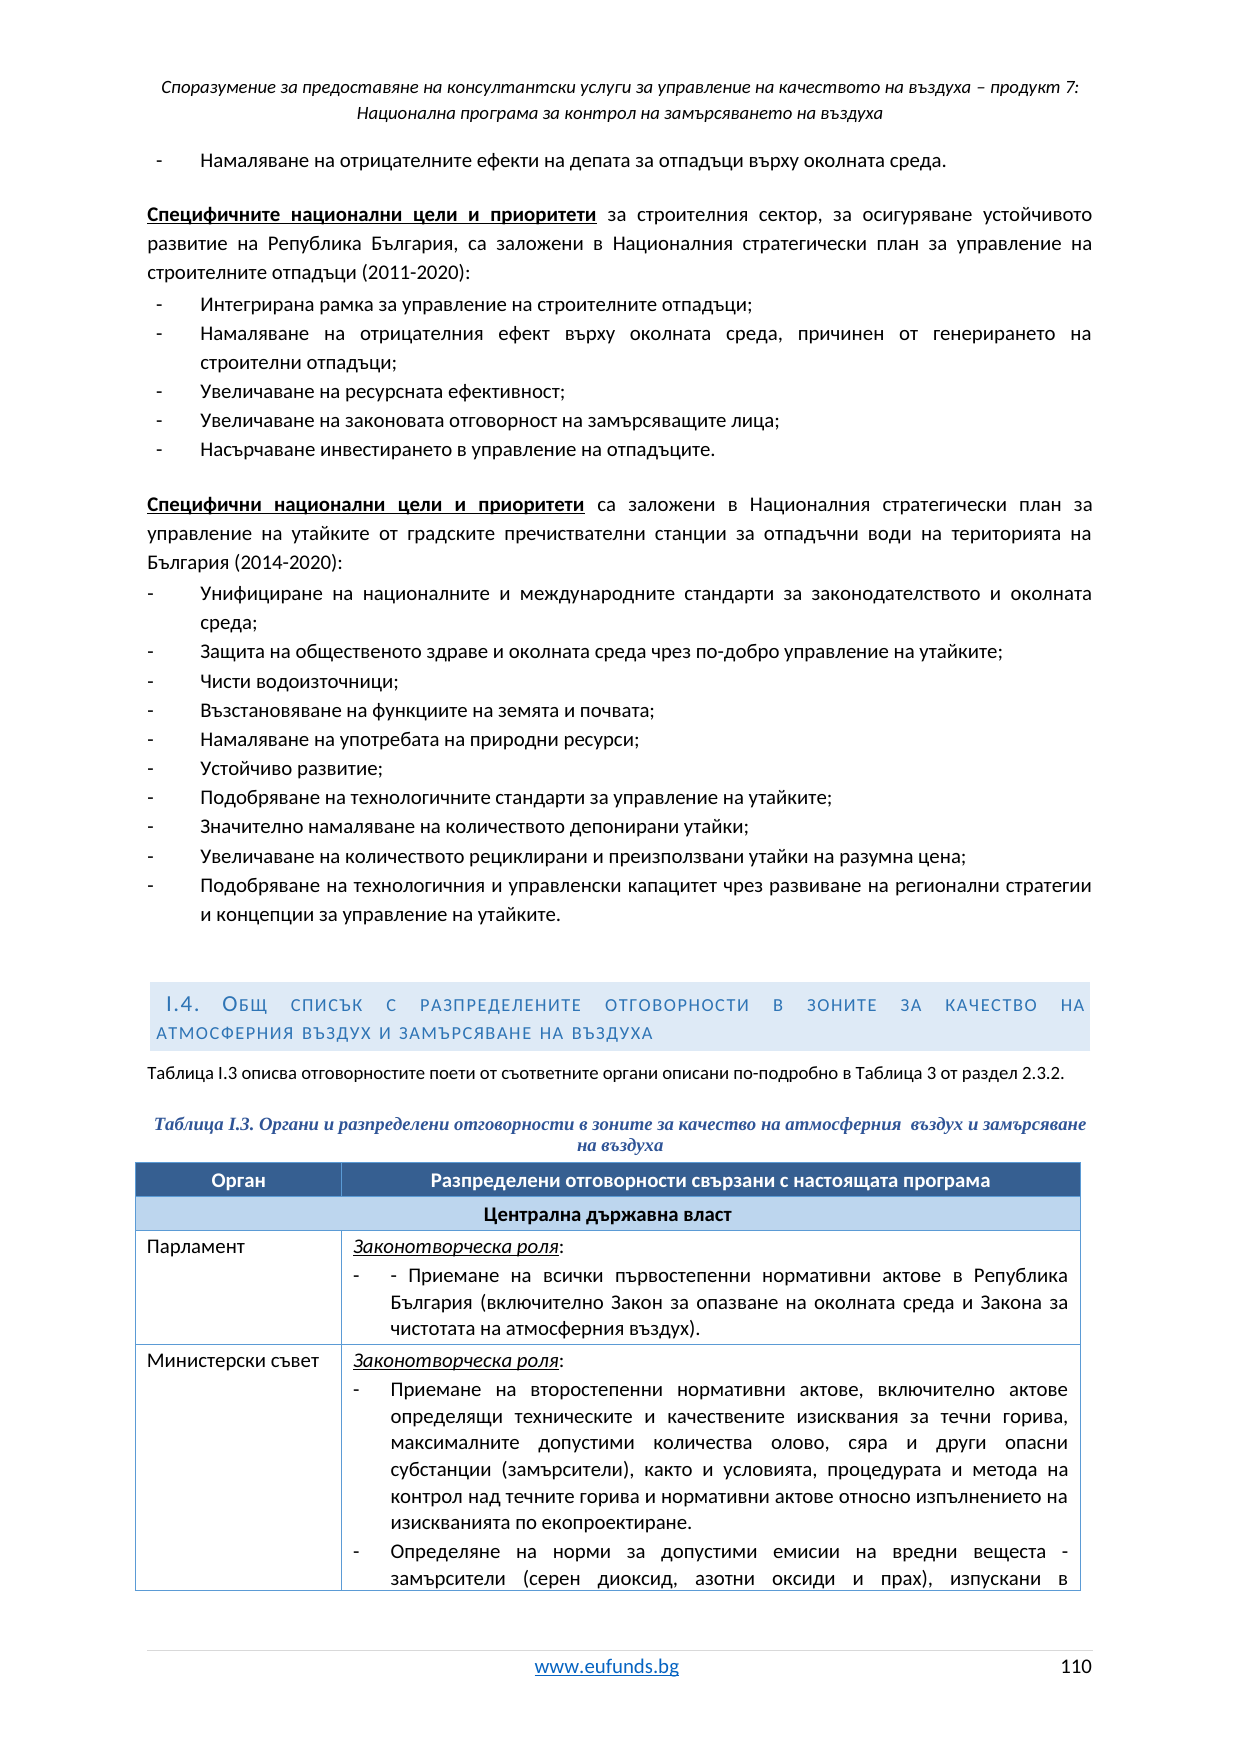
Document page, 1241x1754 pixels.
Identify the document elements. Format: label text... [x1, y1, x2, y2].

list Намаляване на употребата на природни ресурси; [147, 726, 1093, 752]
list Увеличаване на количеството рециклирани и преизползвани утайки на разумна цена; [147, 843, 1093, 868]
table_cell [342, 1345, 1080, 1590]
list Увеличаване на законовата отговорност на замърсяващите лица; [156, 407, 1093, 433]
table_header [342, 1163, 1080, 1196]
list Чисти водоизточници; [147, 668, 1093, 693]
list Подобряване на технологичните стандарти за управление на утайките; [147, 784, 1093, 810]
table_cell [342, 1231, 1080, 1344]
list Намаляване на отрицателния ефект върху околната среда, причинен от генерирането на строителни отпадъци; [156, 320, 1093, 374]
text Таблица I.3. Органи и разпределени отговорности в зоните за качество на атмосферния въздух и замърсяване на въздуха [147, 1113, 1093, 1156]
list Устойчиво развитие; [147, 755, 1093, 781]
text Специфичните национални цели и приоритети за строителния сектор, за осигуряване устойчивото развитие на Република България, са заложени в Националния стратегически план за управление на строителните отпадъци (2011-2020): [147, 201, 1093, 285]
text Общ списък с разпределените отговорности в зоните за качество на атмосферния въздух и замърсяване на въздуха [156, 989, 1084, 1045]
list Значително намаляване на количеството депонирани утайки; [147, 814, 1093, 839]
text Специфични национални цели и приоритети са заложени в Националния стратегически план за управление на утайките от градските пречиствателни станции за отпадъчни води на територията на България (2014-2020): [147, 491, 1093, 574]
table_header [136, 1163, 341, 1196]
list Насърчаване инвестирането в управление на отпадъците. [156, 437, 1093, 462]
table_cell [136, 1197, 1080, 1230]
list Възстановяване на функциите на земята и почвата; [147, 697, 1093, 722]
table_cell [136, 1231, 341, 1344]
text Таблица I.3 описва отговорностите поети от съответните органи описани по-подробно в Таблица 3 от раздел 2.3.2. [147, 1061, 1093, 1084]
list Увеличаване на ресурсната ефективност; [156, 378, 1093, 404]
list Унифициране на националните и международните стандарти за законодателството и околната среда; [147, 580, 1093, 635]
list Защита на общественото здраве и околната среда чрез по-добро управление на утайките; [147, 639, 1093, 664]
list Намаляване на отрицателните ефекти на депата за отпадъци върху околната среда. [156, 147, 1093, 172]
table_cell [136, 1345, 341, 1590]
list Подобряване на технологичния и управленски капацитет чрез развиване на регионални стратегии и концепции за управление на утайките. [147, 872, 1093, 927]
list Интегрирана рамка за управление на строителните отпадъци; [156, 291, 1093, 316]
